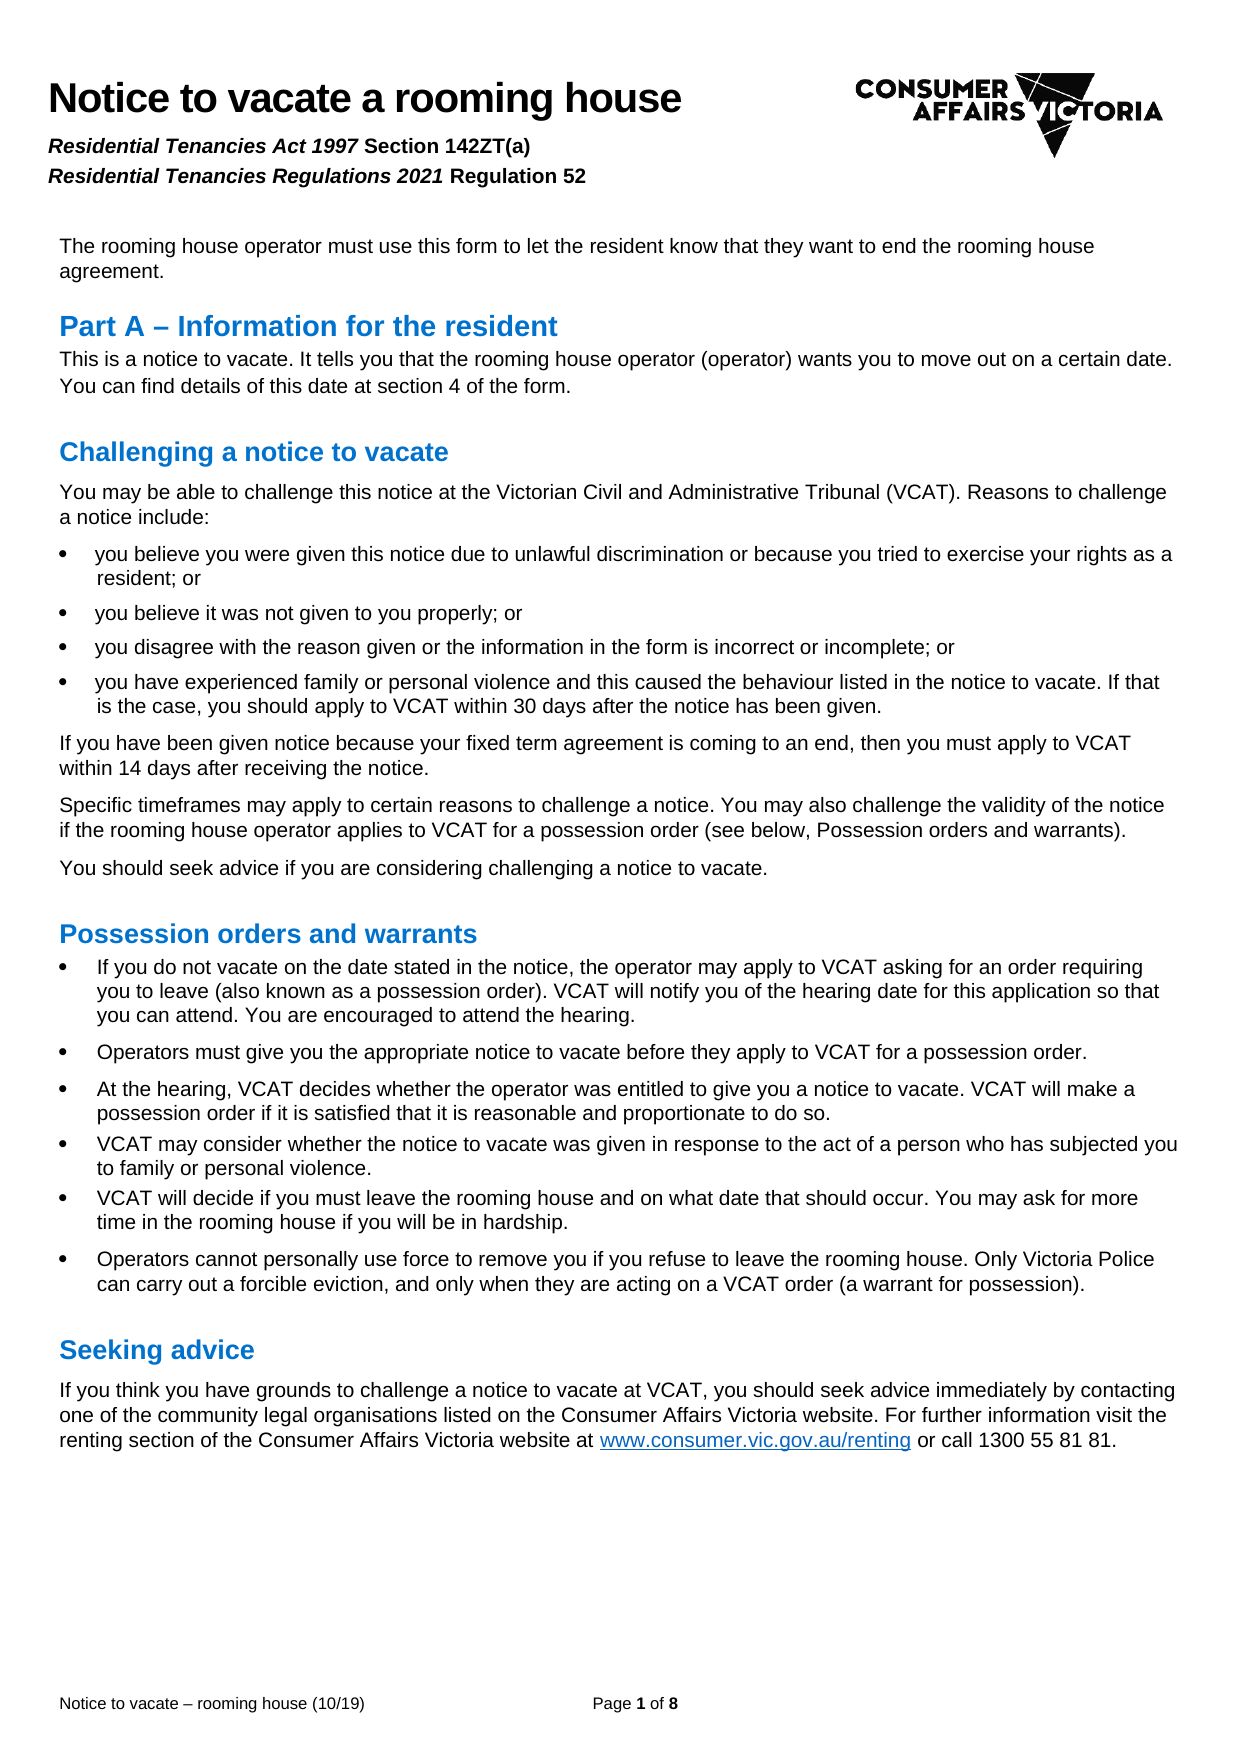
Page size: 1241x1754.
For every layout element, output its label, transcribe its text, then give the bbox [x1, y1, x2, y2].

text The rooming house operator must use this form to let the resident know that they want to end the rooming house agreement. [59, 234, 1181, 284]
list you believe you were given this notice due to unlawful discrimination or because you tried to exercise your rights as a resident; or [59, 542, 1181, 590]
text You should seek advice if you are considering challenging a notice to vacate. [59, 855, 1181, 880]
text This is a notice to vacate. It tells you that the rooming house operator (operator) wants you to move out on a certain date. You can find details of this date at section 4 of the form. [59, 344, 1181, 398]
subtitle Challenging a notice to vacate [59, 436, 1181, 467]
list VCAT will decide if you must leave the rooming house and on what date that should occur. You may ask for more time in the rooming house if you will be in hardship. [59, 1186, 1181, 1234]
list you have experienced family or personal violence and this caused the behaviour listed in the notice to vacate. If that is the case, you should apply to VCAT within 30 days after the notice has been given. [59, 669, 1181, 718]
list Operators must give you the appropriate notice to vacate before they apply to VCAT for a possession order. [59, 1039, 1181, 1064]
picture [855, 73, 1163, 158]
list At the hearing, VCAT decides whether the operator was entitled to give you a notice to vacate. VCAT will make a possession order if it is satisfied that it is reasonable and proportionate to do so. [59, 1077, 1181, 1125]
text You may be able to challenge this notice at the Victorian Civil and Administrative Tribunal (VCAT). Reasons to challenge a notice include: [59, 480, 1181, 530]
text Specific timeframes may apply to certain reasons to challenge a notice. You may also challenge the validity of the notice if the rooming house operator applies to VCAT for a possession order (see below, Possession orders and warrants). [59, 793, 1181, 843]
list you believe it was not given to you properly; or [59, 601, 1181, 625]
subtitle Seeking advice [59, 1334, 1181, 1365]
text If you think you have grounds to challenge a notice to vacate at VCAT, you should seek advice immediately by contacting one of the community legal organisations listed on the Consumer Affairs Victoria website. For further information visit the renting section of the Consumer Affairs Victoria website at www.consumer.vic.gov.au/renting or call 1300 55 81 81. [59, 1377, 1181, 1452]
subtitle Part A – Information for the resident [59, 309, 1181, 342]
list Operators cannot personally use force to remove you if you refuse to leave the rooming house. Only Victoria Police can carry out a forcible eviction, and only when they are acting on a VCAT order (a warrant for possession). [59, 1246, 1181, 1296]
list you disagree with the reason given or the information in the form is incorrect or incomplete; or [59, 635, 1181, 659]
subtitle Possession orders and warrants [59, 918, 1181, 949]
text If you have been given notice because your fixed term agreement is coming to an end, then you must apply to VCAT within 14 days after receiving the notice. [59, 730, 1181, 780]
table_header Notice to vacate a rooming house Residential Tenancies Act 1997 Section 142ZT(a) Residential Tenancies Regulations 2021 Regulation 52 [48, 74, 844, 207]
list If you do not vacate on the date stated in the notice, the operator may apply to VCAT asking for an order requiring you to leave (also known as a possession order). VCAT will notify you of the hearing date for this application so that you can attend. You are encouraged to attend the hearing. [59, 955, 1181, 1027]
table_header [845, 74, 1169, 207]
list VCAT may consider whether the notice to vacate was given in response to the act of a person who has subjected you to family or personal violence. [59, 1131, 1181, 1179]
